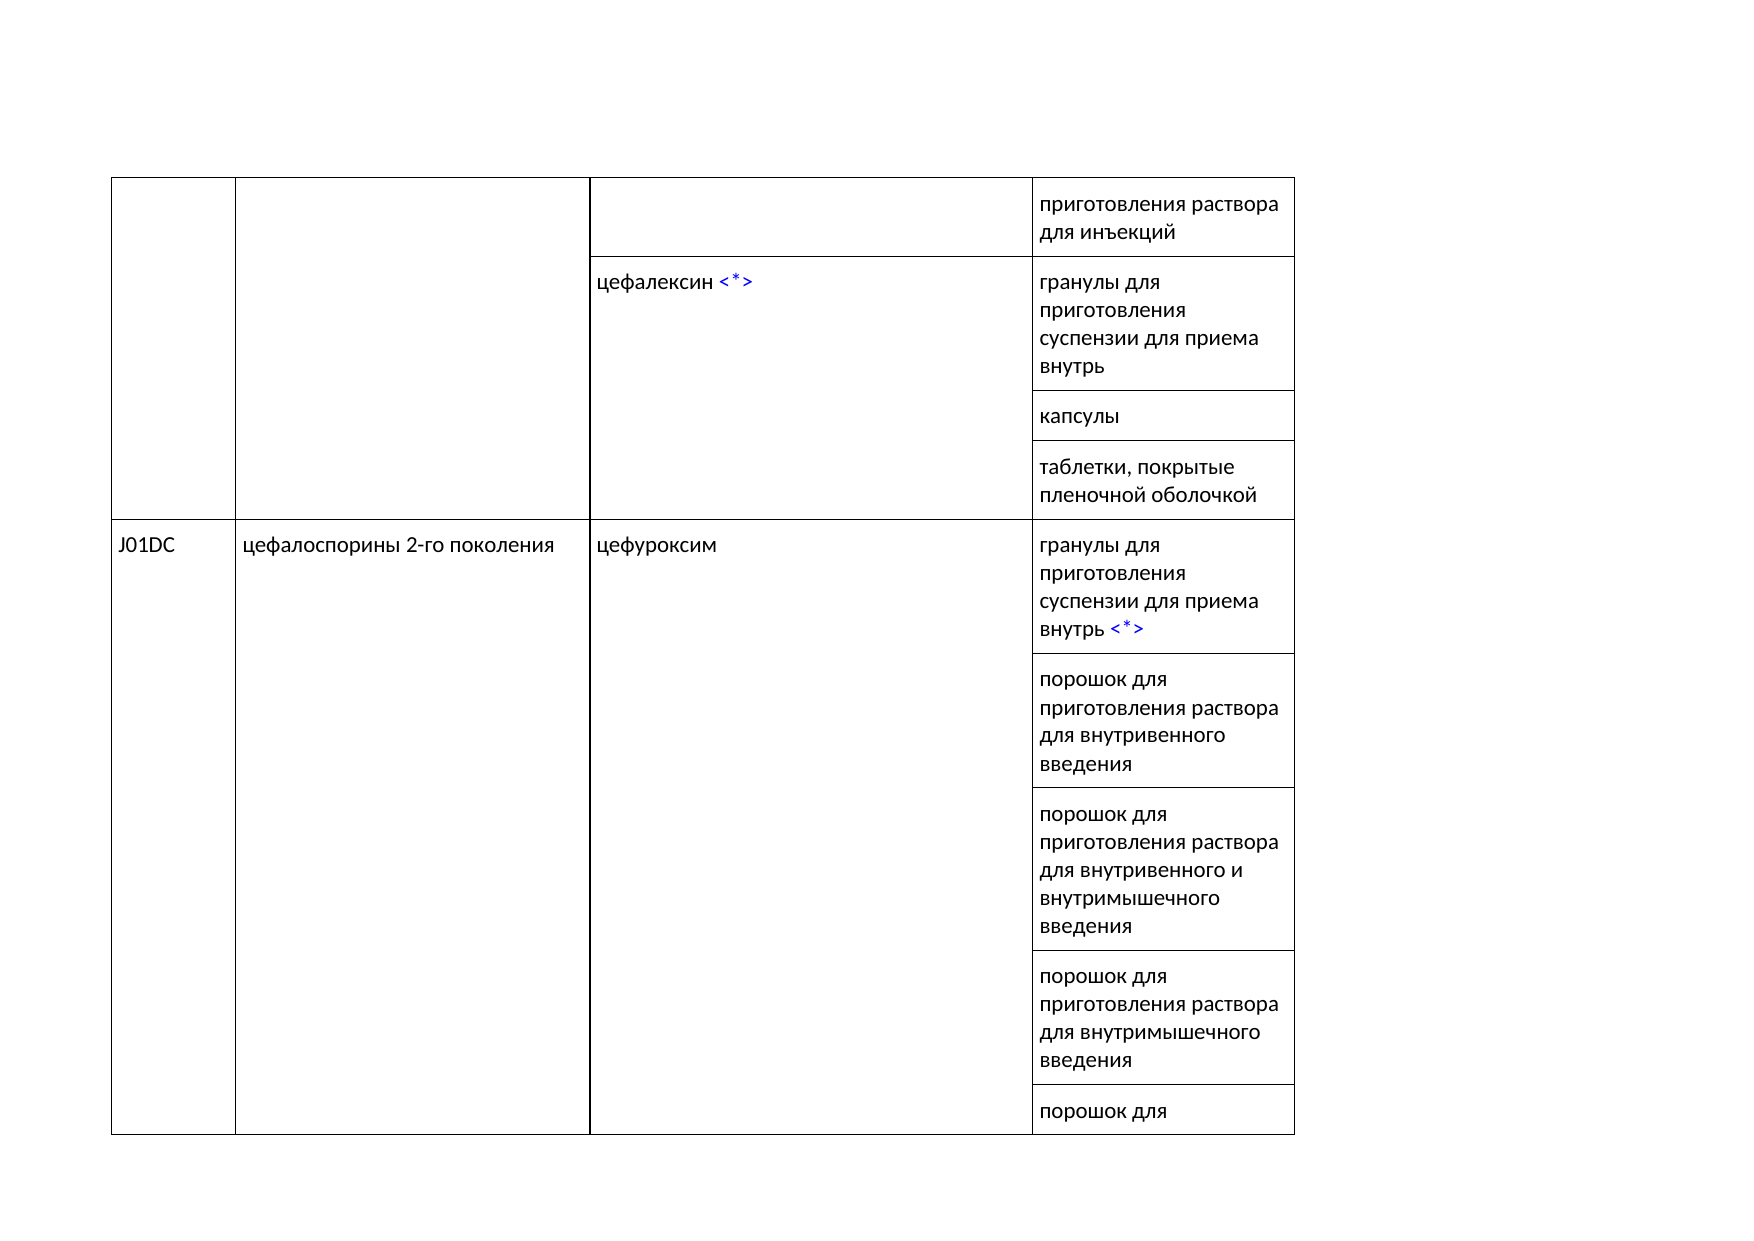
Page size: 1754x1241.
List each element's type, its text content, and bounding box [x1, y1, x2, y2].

table_cell цефалоспорины 2-го поколения [236, 520, 589, 1134]
table_cell гранулы для приготовления суспензии для приема внутрь [1033, 257, 1294, 390]
table_cell порошок для приготовления раствора для внутривенного и внутримышечного введения [1033, 788, 1294, 950]
table_cell гранулы для приготовления суспензии для приема внутрь <*> [1033, 520, 1294, 653]
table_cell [1033, 1085, 1294, 1134]
table_cell таблетки, покрытые пленочной оболочкой [1033, 441, 1294, 518]
table_cell J01DC [112, 520, 235, 1134]
table_cell капсулы [1033, 391, 1294, 440]
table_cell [1033, 178, 1294, 256]
table_cell цефуроксим [591, 520, 1032, 1134]
table_cell порошок для приготовления раствора для внутримышечного введения [1033, 951, 1294, 1084]
table_cell порошок для приготовления раствора для внутривенного введения [1033, 654, 1294, 787]
table_cell цефалексин <*> [591, 257, 1032, 518]
